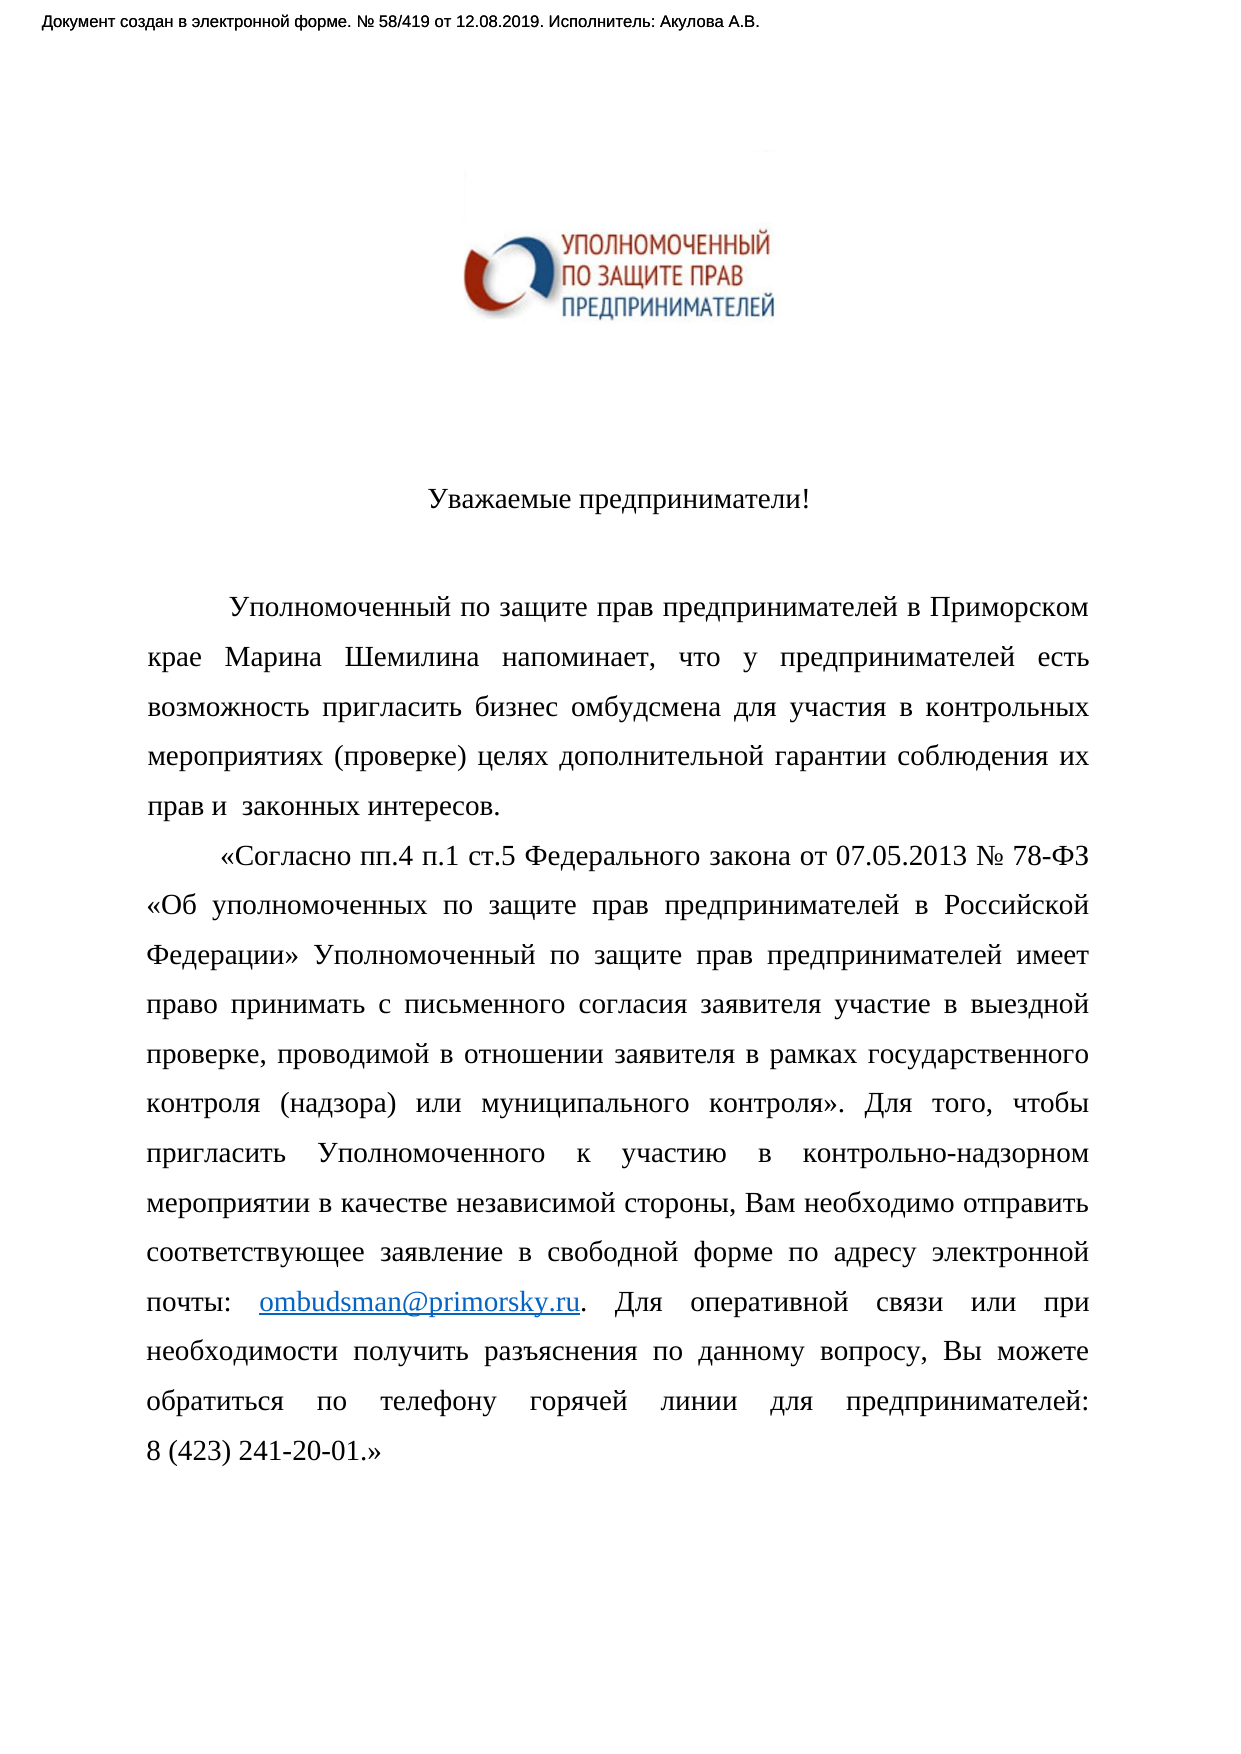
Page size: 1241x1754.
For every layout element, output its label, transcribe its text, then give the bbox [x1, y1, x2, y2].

text Уполномоченный по защите прав предпринимателей в Приморском крае Марина Шемилина напоминает, что у предпринимателей есть возможность пригласить бизнес омбудсмена для участия в контрольных мероприятиях (проверке) целях дополнительной гарантии соблюдения их прав и законных интересов. [146, 589, 1090, 821]
text Уважаемые предприниматели! [147, 481, 1090, 515]
picture [463, 150, 782, 407]
text «Согласно пп.4 п.1 ст.5 Федерального закона от 07.05.2013 № 78-ФЗ «Об уполномоченных по защите прав предпринимателей в Российской Федерации» Уполномоченный по защите прав предпринимателей имеет право принимать с письменного согласия заявителя участие в выездной проверке, проводимой в отношении заявителя в рамках государственного контроля (надзора) или муниципального контроля». Для того, чтобы пригласить Уполномоченного к участию в контрольно-надзорном мероприятии в качестве независимой стороны, Вам необходимо отправить соответствующее заявление в свободной форме по адресу электронной почты: ombudsman@primorsky.ru. Для оперативной связи или при необходимости получить разъяснения по данному вопросу, Вы можете обратиться по телефону горячей линии для предпринимателей: 8 (423) 241-20-01.» [146, 838, 1090, 1466]
